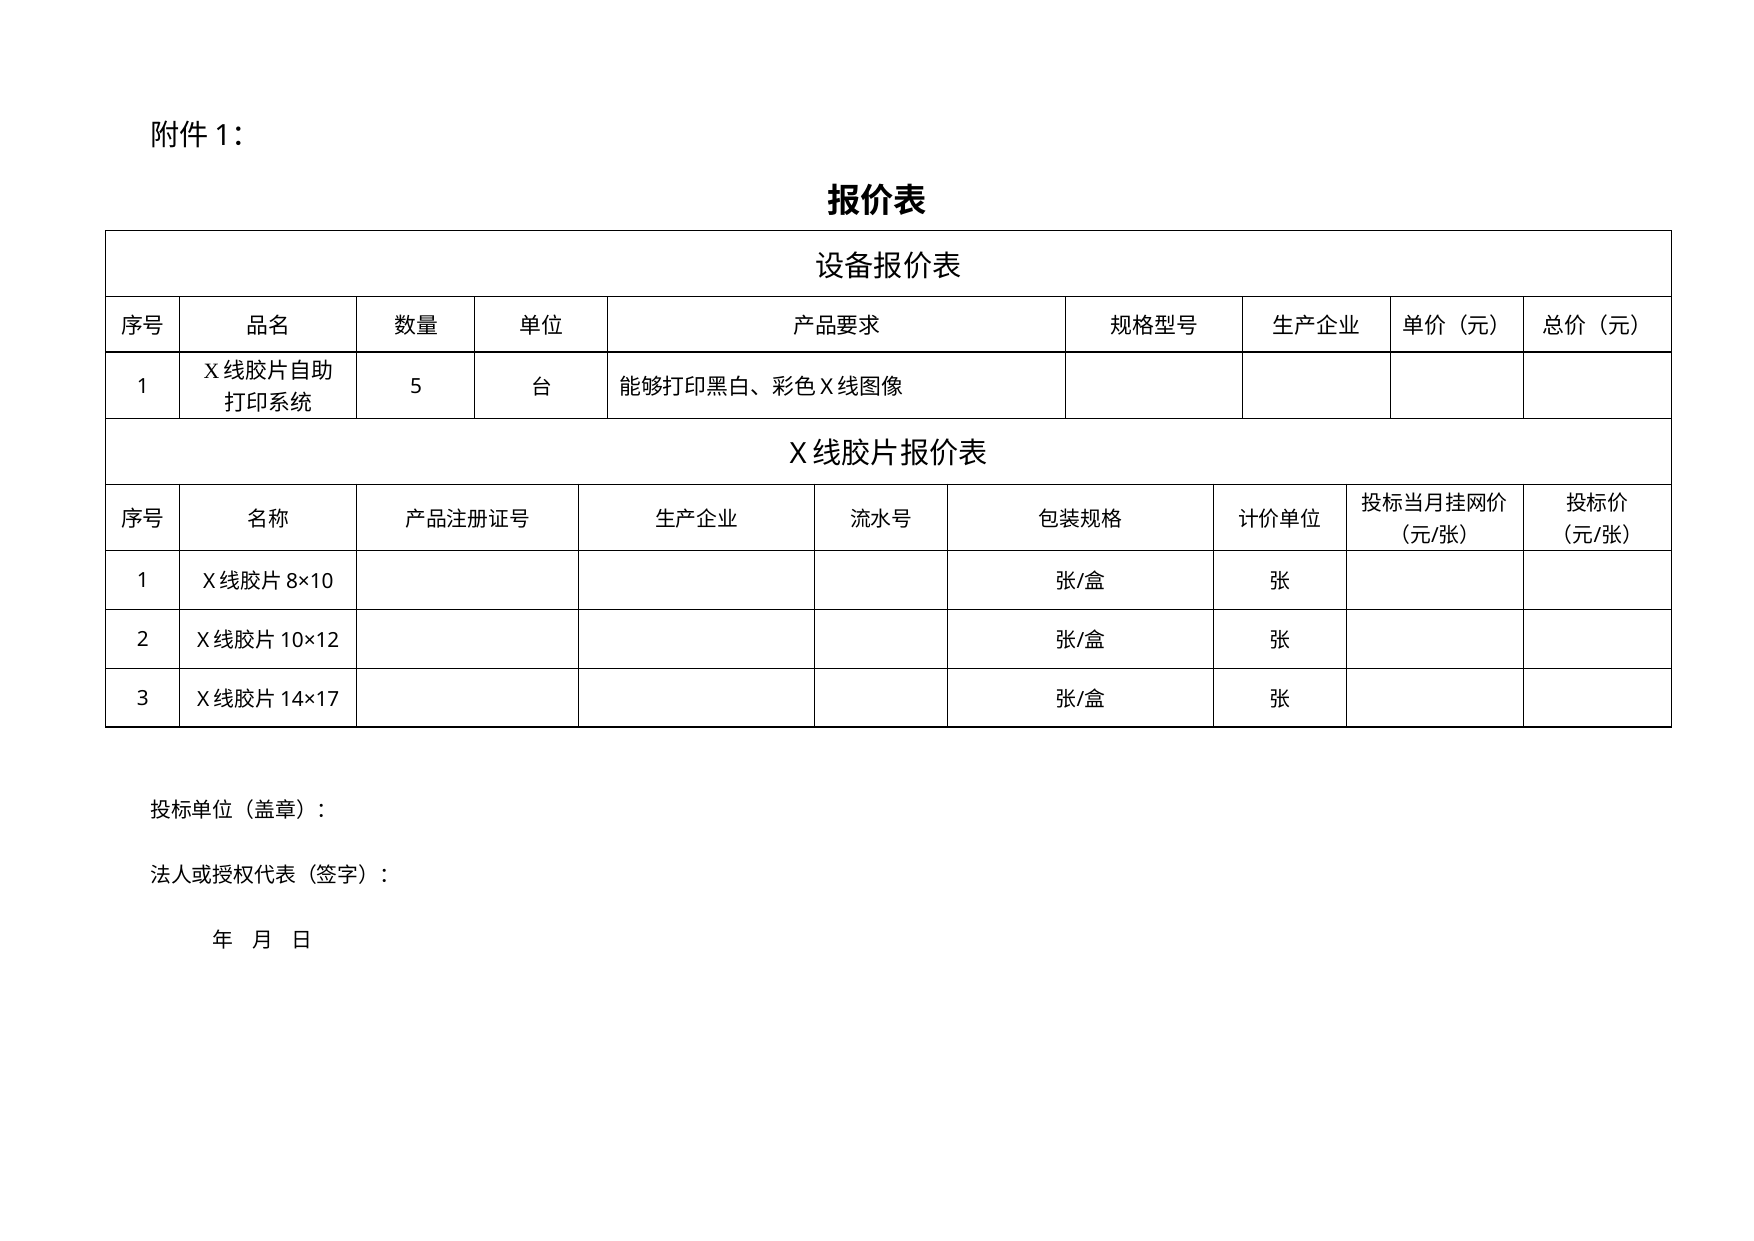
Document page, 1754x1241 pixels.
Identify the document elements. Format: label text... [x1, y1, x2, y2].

table_cell 生产企业 [579, 485, 814, 549]
table_cell [1524, 551, 1671, 608]
table_header 设备报价表 [106, 231, 1671, 296]
table_cell [357, 610, 578, 667]
table_cell X线胶片14×17 [180, 669, 356, 726]
table_cell 名称 [180, 485, 356, 549]
table_cell 1 [106, 551, 179, 608]
text 法人或授权代表（签字）： [150, 857, 1604, 890]
table_cell 产品要求 [608, 297, 1065, 351]
table_cell [1524, 669, 1671, 726]
table_cell 投标价 （元/张） [1524, 485, 1671, 549]
table_cell [1243, 353, 1390, 417]
table_cell [579, 610, 814, 667]
table_cell 生产企业 [1243, 297, 1390, 351]
table_cell 数量 [357, 297, 474, 351]
table_cell 张 [1214, 551, 1346, 608]
table_cell 总价（元） [1524, 297, 1671, 351]
table_cell [579, 669, 814, 726]
table_cell 5 [357, 353, 474, 417]
table_cell [1391, 353, 1523, 417]
table_cell [1347, 669, 1523, 726]
table_cell 3 [106, 669, 179, 726]
text 报价表 [150, 165, 1604, 230]
table_cell X线胶片自助 打印系统 [180, 353, 356, 417]
table_cell 张/盒 [948, 669, 1213, 726]
table_cell 投标当月挂网价 （元/张） [1347, 485, 1523, 549]
table_cell 张 [1214, 610, 1346, 667]
table_cell 2 [106, 610, 179, 667]
table_cell [1347, 551, 1523, 608]
table_cell 张 [1214, 669, 1346, 726]
table_cell 序号 [106, 297, 179, 351]
table_cell [357, 669, 578, 726]
table_cell [815, 551, 947, 608]
table_cell [1524, 610, 1671, 667]
table_cell 单位 [475, 297, 607, 351]
table_cell 1 [106, 353, 179, 417]
table_cell 单价（元） [1391, 297, 1523, 351]
table_cell 序号 [106, 485, 179, 549]
table_cell [1347, 610, 1523, 667]
text 附件1： [150, 100, 1604, 165]
table_cell 流水号 [815, 485, 947, 549]
table_cell 品名 [180, 297, 356, 351]
table_cell 计价单位 [1214, 485, 1346, 549]
table_cell [1524, 353, 1671, 417]
table_cell [1066, 353, 1242, 417]
table_cell 能够打印黑白、彩色X线图像 [608, 353, 1065, 417]
text 投标单位（盖章）： [150, 792, 1604, 825]
table_cell 产品注册证号 [357, 485, 578, 549]
table_cell 张/盒 [948, 551, 1213, 608]
table_cell [579, 551, 814, 608]
table_cell 张/盒 [948, 610, 1213, 667]
table_cell [815, 669, 947, 726]
table_cell 包装规格 [948, 485, 1213, 549]
table_cell 规格型号 [1066, 297, 1242, 351]
text 年 月 日 [150, 922, 1604, 955]
table_cell X线胶片10×12 [180, 610, 356, 667]
table_cell 台 [475, 353, 607, 417]
table_cell X线胶片报价表 [106, 419, 1671, 483]
table_cell X线胶片8×10 [180, 551, 356, 608]
table_cell [357, 551, 578, 608]
table_cell [815, 610, 947, 667]
